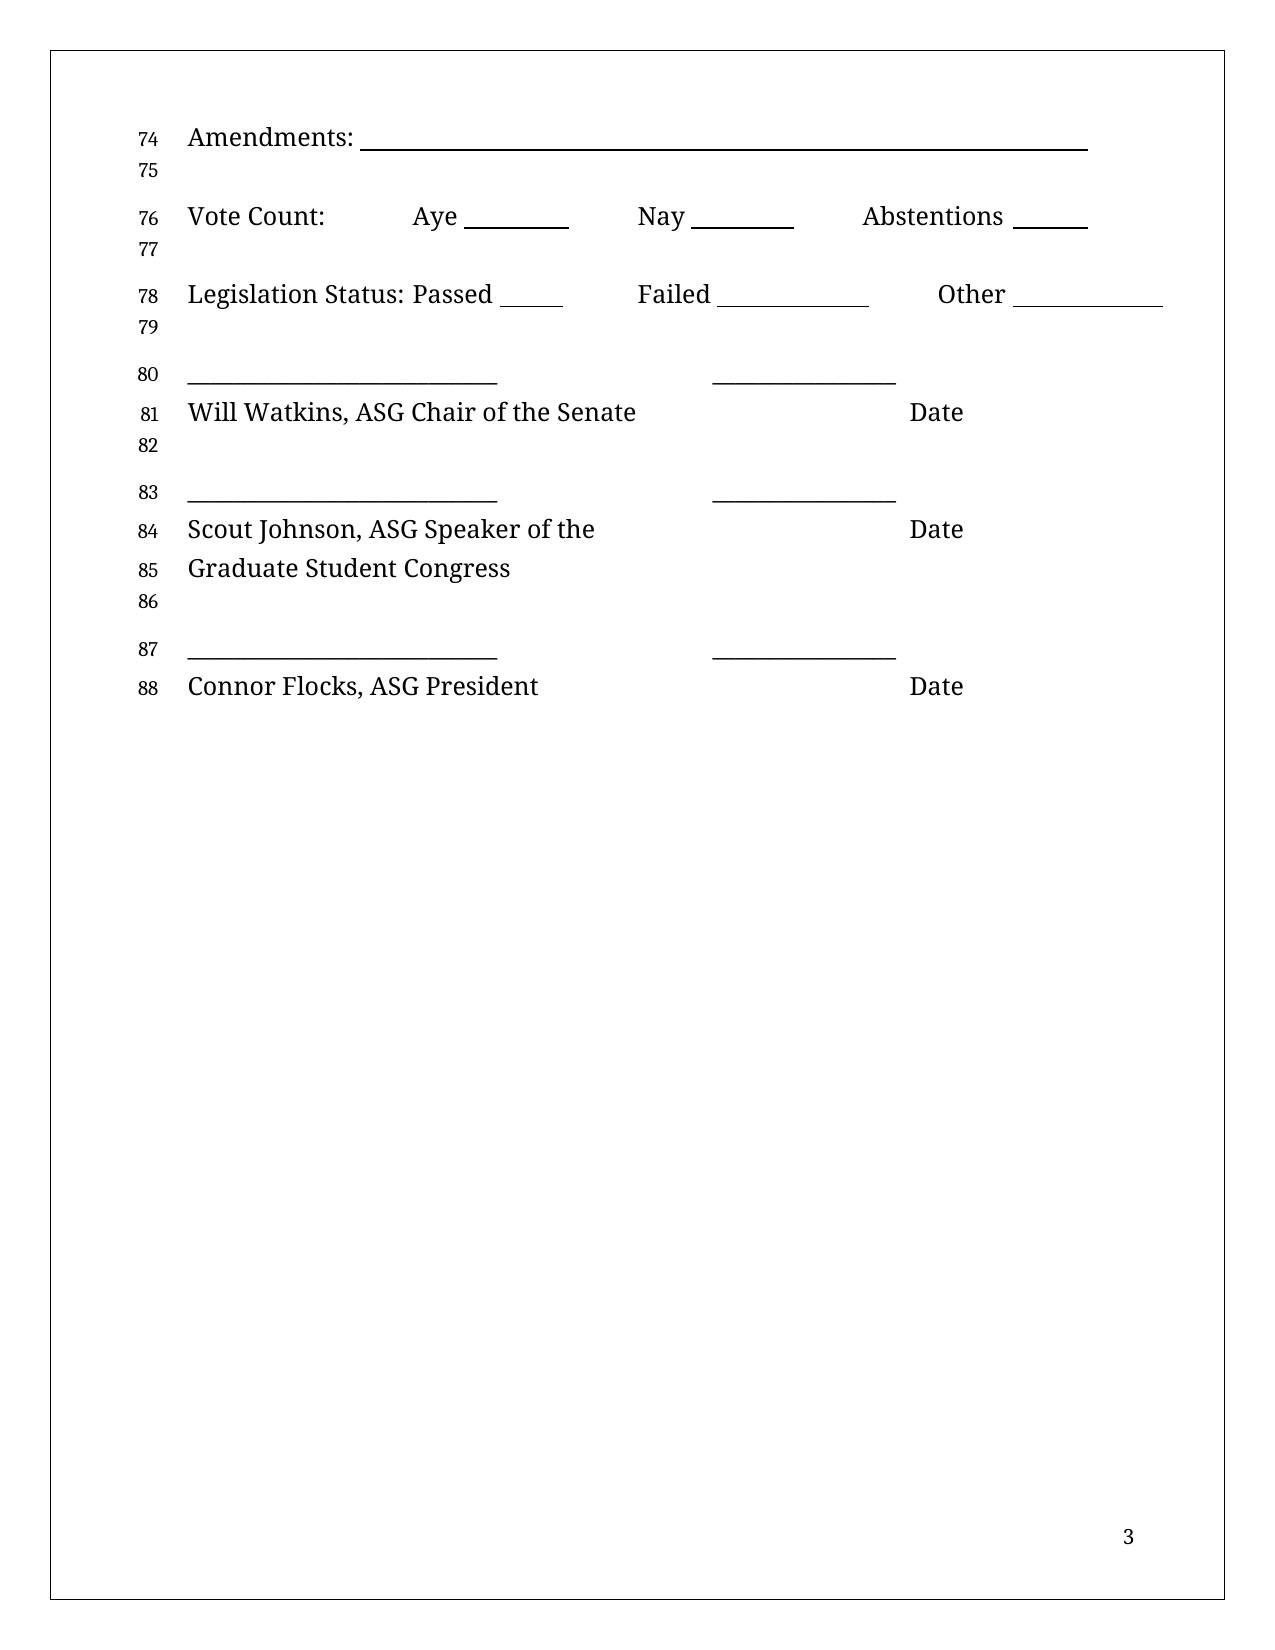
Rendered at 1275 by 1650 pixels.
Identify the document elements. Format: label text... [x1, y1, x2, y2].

text ___________________________ ________________ [187, 472, 1134, 507]
text Connor Flocks, ASG President Date [187, 668, 1134, 702]
text Vote Count: Aye Nay Abstentions [187, 198, 1134, 232]
text Amendments: [187, 120, 1134, 154]
text Legislation Status: Passed Failed Other [187, 277, 1134, 311]
text Scout Johnson, ASG Speaker of the Date [187, 512, 1134, 546]
text Will Watkins, ASG Chair of the Senate Date [187, 394, 1134, 428]
text ___________________________ ________________ [187, 629, 1134, 663]
text Graduate Student Congress [187, 551, 1134, 585]
text ___________________________ ________________ [187, 355, 1134, 389]
